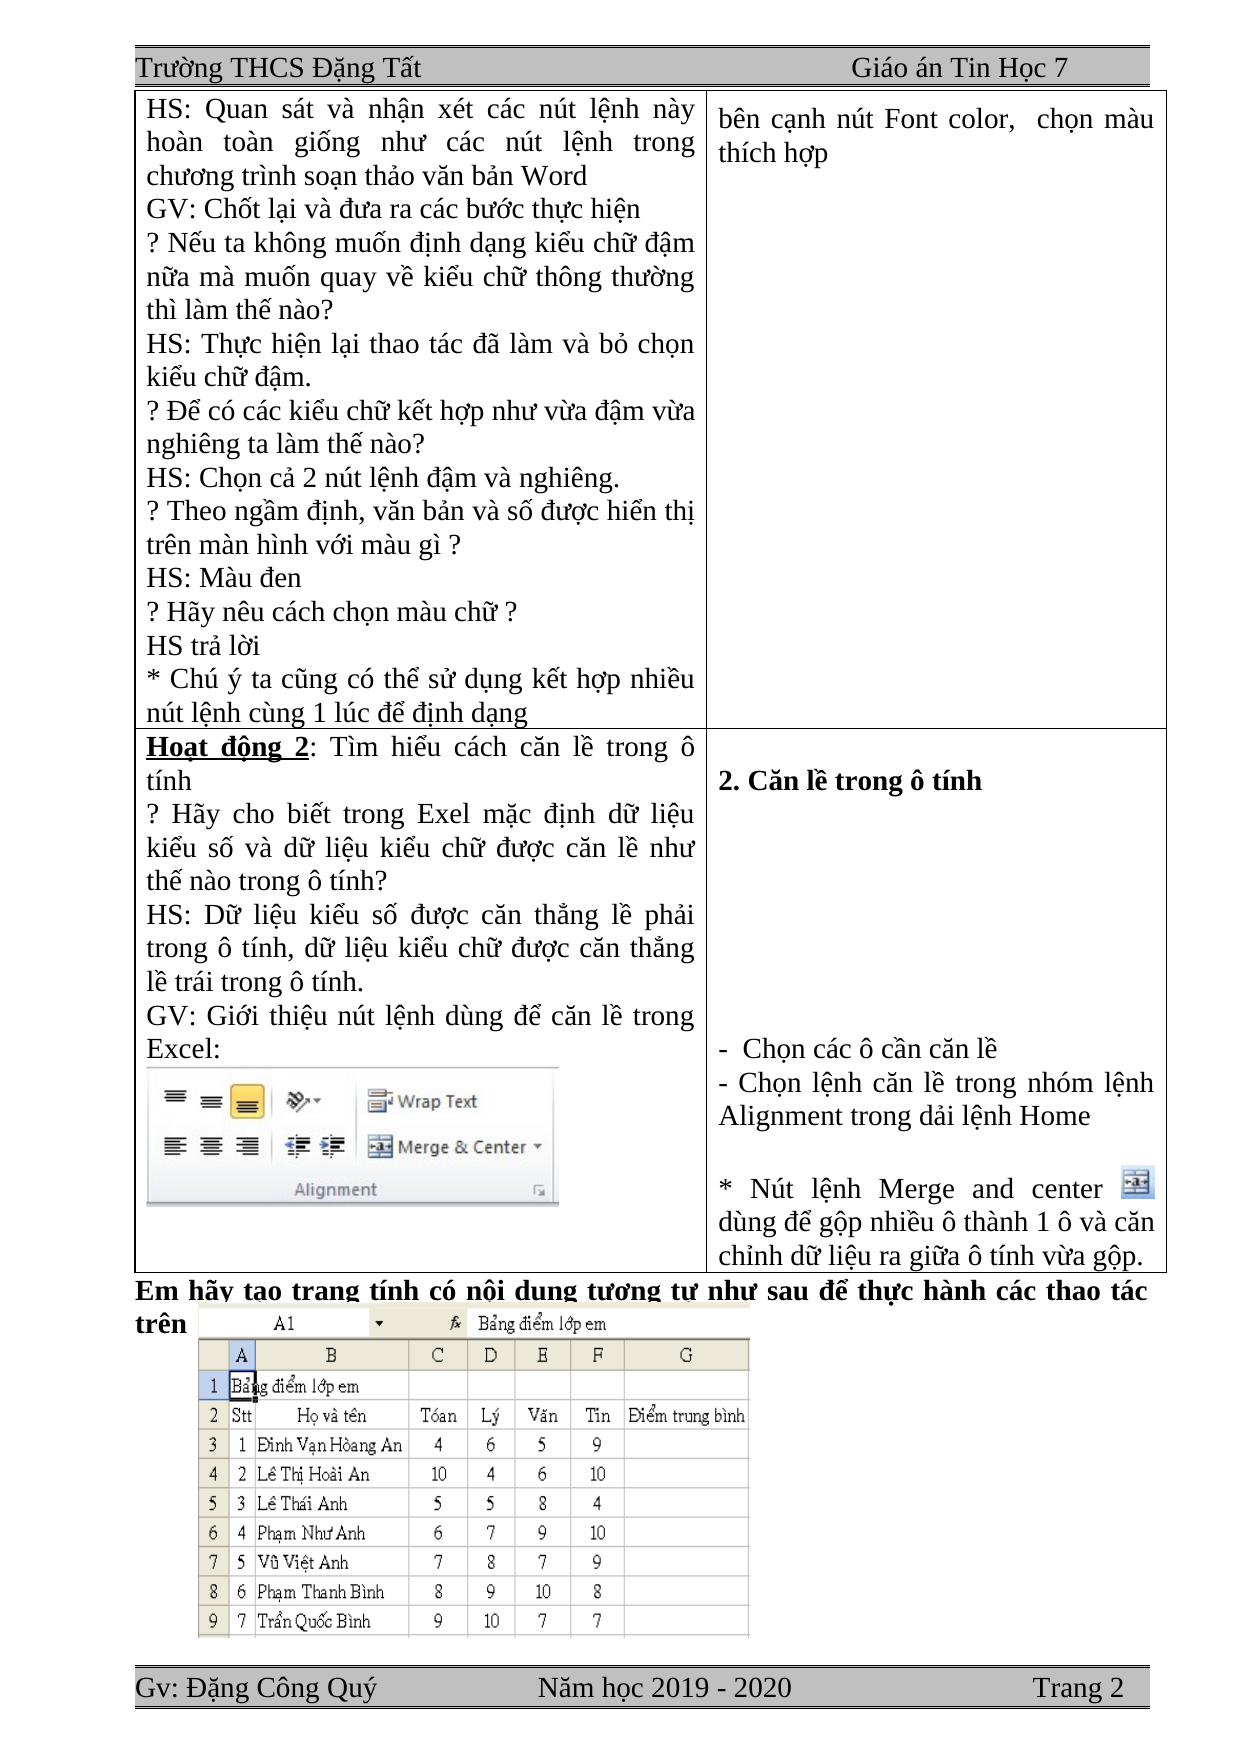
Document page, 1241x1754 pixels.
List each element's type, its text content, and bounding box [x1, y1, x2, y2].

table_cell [707, 91, 1166, 728]
table_cell Hoạt động 2: Tìm hiểu cách căn lề trong ô tính ? Hãy cho biết trong Exel mặc định dữ liệu kiểu số và dữ liệu kiểu chữ được căn lề như thế nào trong ô tính? HS: Dữ liệu kiểu số được căn thẳng lề phải trong ô tính, dữ liệu kiểu chữ được căn thẳng lề trái trong ô tính. GV: Giới thiệu nút lệnh dùng để căn lề trong Excel: [136, 729, 706, 1272]
table_cell 2. Căn lề trong ô tính - Chọn các ô cần căn lề - Chọn lệnh căn lề trong nhóm lệnh Alignment trong dải lệnh Home * Nút lệnh Merge and center dùng để gộp nhiều ô thành 1 ô và căn chỉnh dữ liệu ra giữa ô tính vừa gộp. [707, 729, 1166, 1272]
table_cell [136, 91, 706, 728]
picture [198, 1302, 751, 1638]
picture [146, 1064, 559, 1207]
text Em hãy tạo trang tính có nội dung tương tự như sau để thực hành các thao tác trên [135, 1273, 1150, 1340]
picture [1120, 1165, 1155, 1199]
